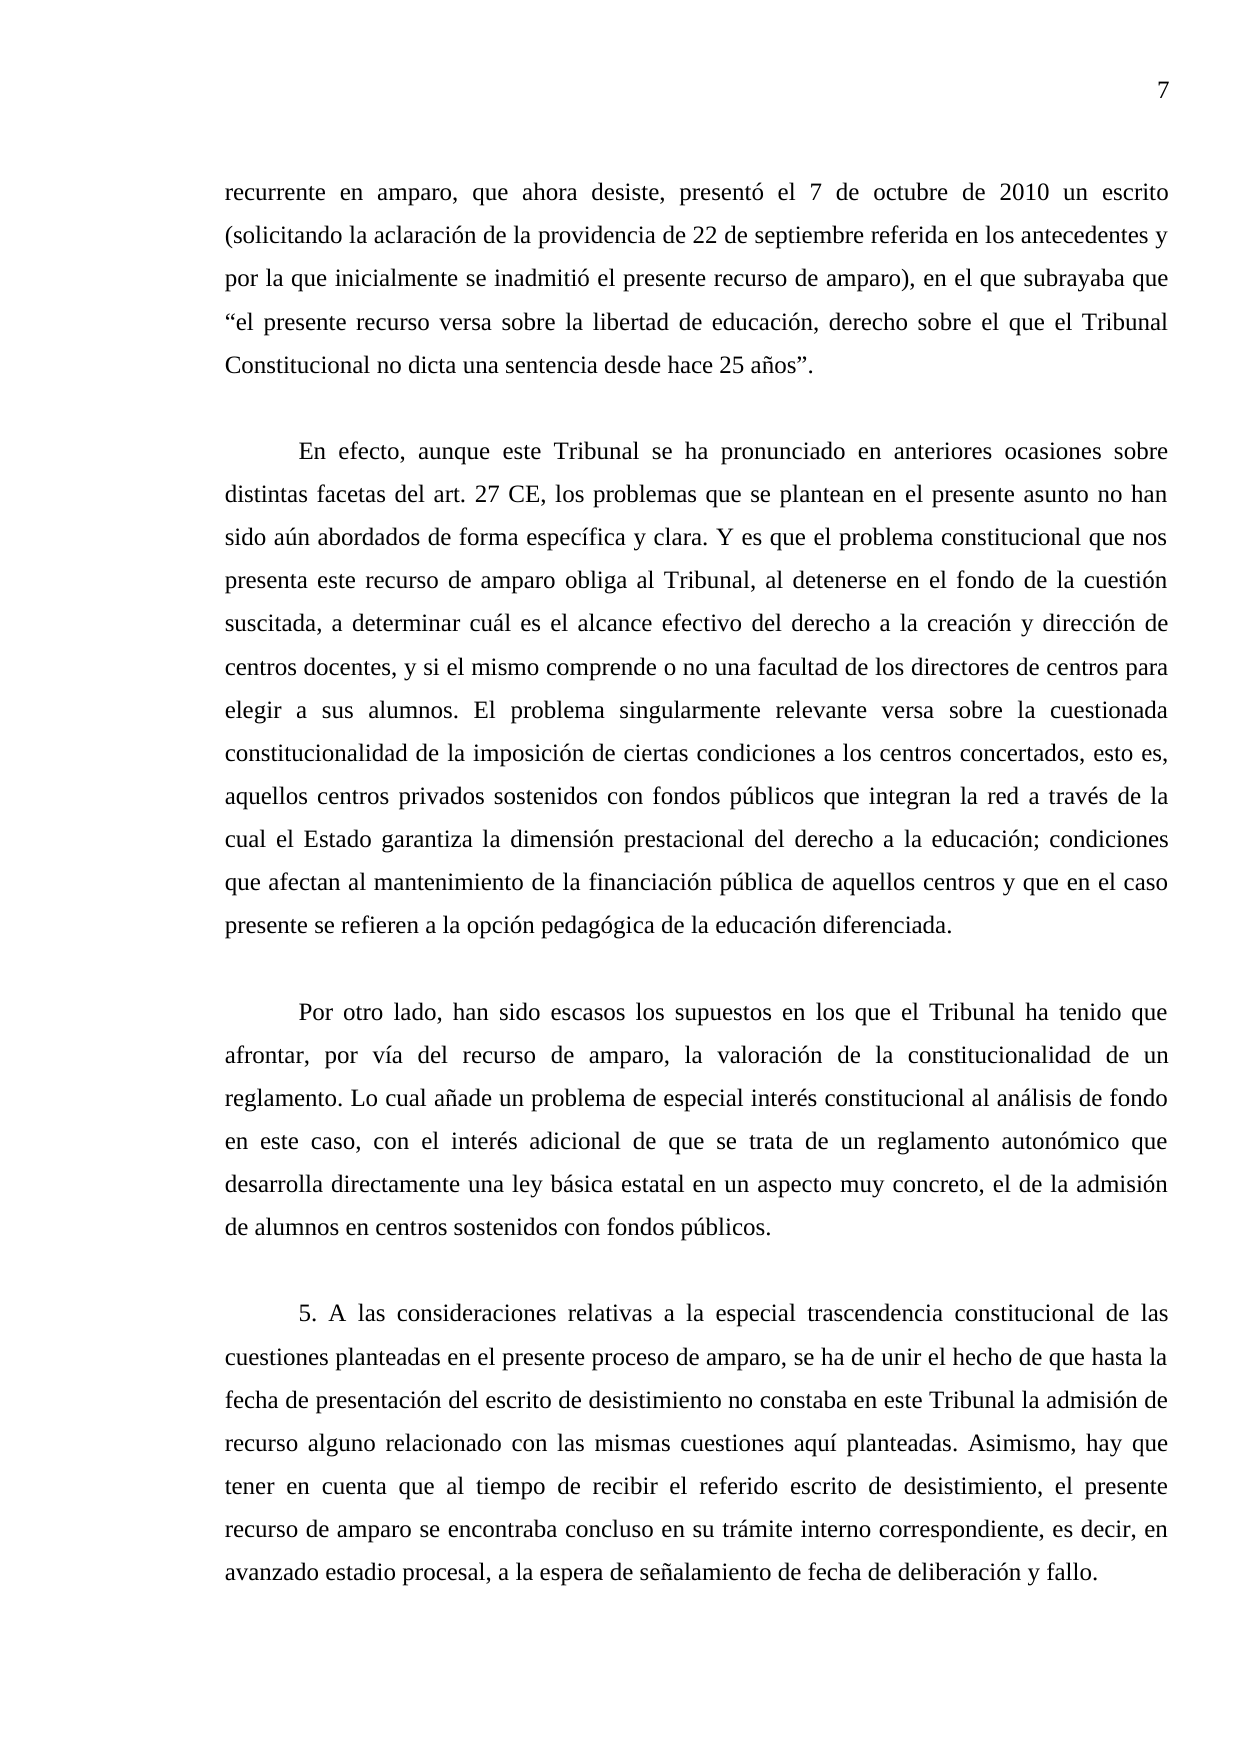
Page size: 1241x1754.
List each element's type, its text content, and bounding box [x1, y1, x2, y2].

text Por otro lado, han sido escasos los supuestos en los que el Tribunal ha tenido que afrontar, por vía del recurso de amparo, la valoración de la constitucionalidad de un reglamento. Lo cual añade un problema de especial interés constitucional al análisis de fondo en este caso, con el interés adicional de que se trata de un reglamento autonómico que desarrolla directamente una ley básica estatal en un aspecto muy concreto, el de la admisión de alumnos en centros sostenidos con fondos públicos. [224, 997, 1169, 1241]
text En efecto, aunque este Tribunal se ha pronunciado en anteriores ocasiones sobre distintas facetas del art. 27 CE, los problemas que se plantean en el presente asunto no han sido aún abordados de forma específica y clara. Y es que el problema constitucional que nos presenta este recurso de amparo obliga al Tribunal, al detenerse en el fondo de la cuestión suscitada, a determinar cuál es el alcance efectivo del derecho a la creación y dirección de centros docentes, y si el mismo comprende o no una facultad de los directores de centros para elegir a sus alumnos. El problema singularmente relevante versa sobre la cuestionada constitucionalidad de la imposición de ciertas condiciones a los centros concertados, esto es, aquellos centros privados sostenidos con fondos públicos que integran la red a través de la cual el Estado garantiza la dimensión prestacional del derecho a la educación; condiciones que afectan al mantenimiento de la financiación pública de aquellos centros y que en el caso presente se refieren a la opción pedagógica de la educación diferenciada. [224, 436, 1169, 939]
text 5. A las consideraciones relativas a la especial trascendencia constitucional de las cuestiones planteadas en el presente proceso de amparo, se ha de unir el hecho de que hasta la fecha de presentación del escrito de desistimiento no constaba en este Tribunal la admisión de recurso alguno relacionado con las mismas cuestiones aquí planteadas. Asimismo, hay que tener en cuenta que al tiempo de recibir el referido escrito de desistimiento, el presente recurso de amparo se encontraba concluso en su trámite interno correspondiente, es decir, en avanzado estadio procesal, a la espera de señalamiento de fecha de deliberación y fallo. [224, 1298, 1169, 1586]
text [224, 177, 1169, 378]
